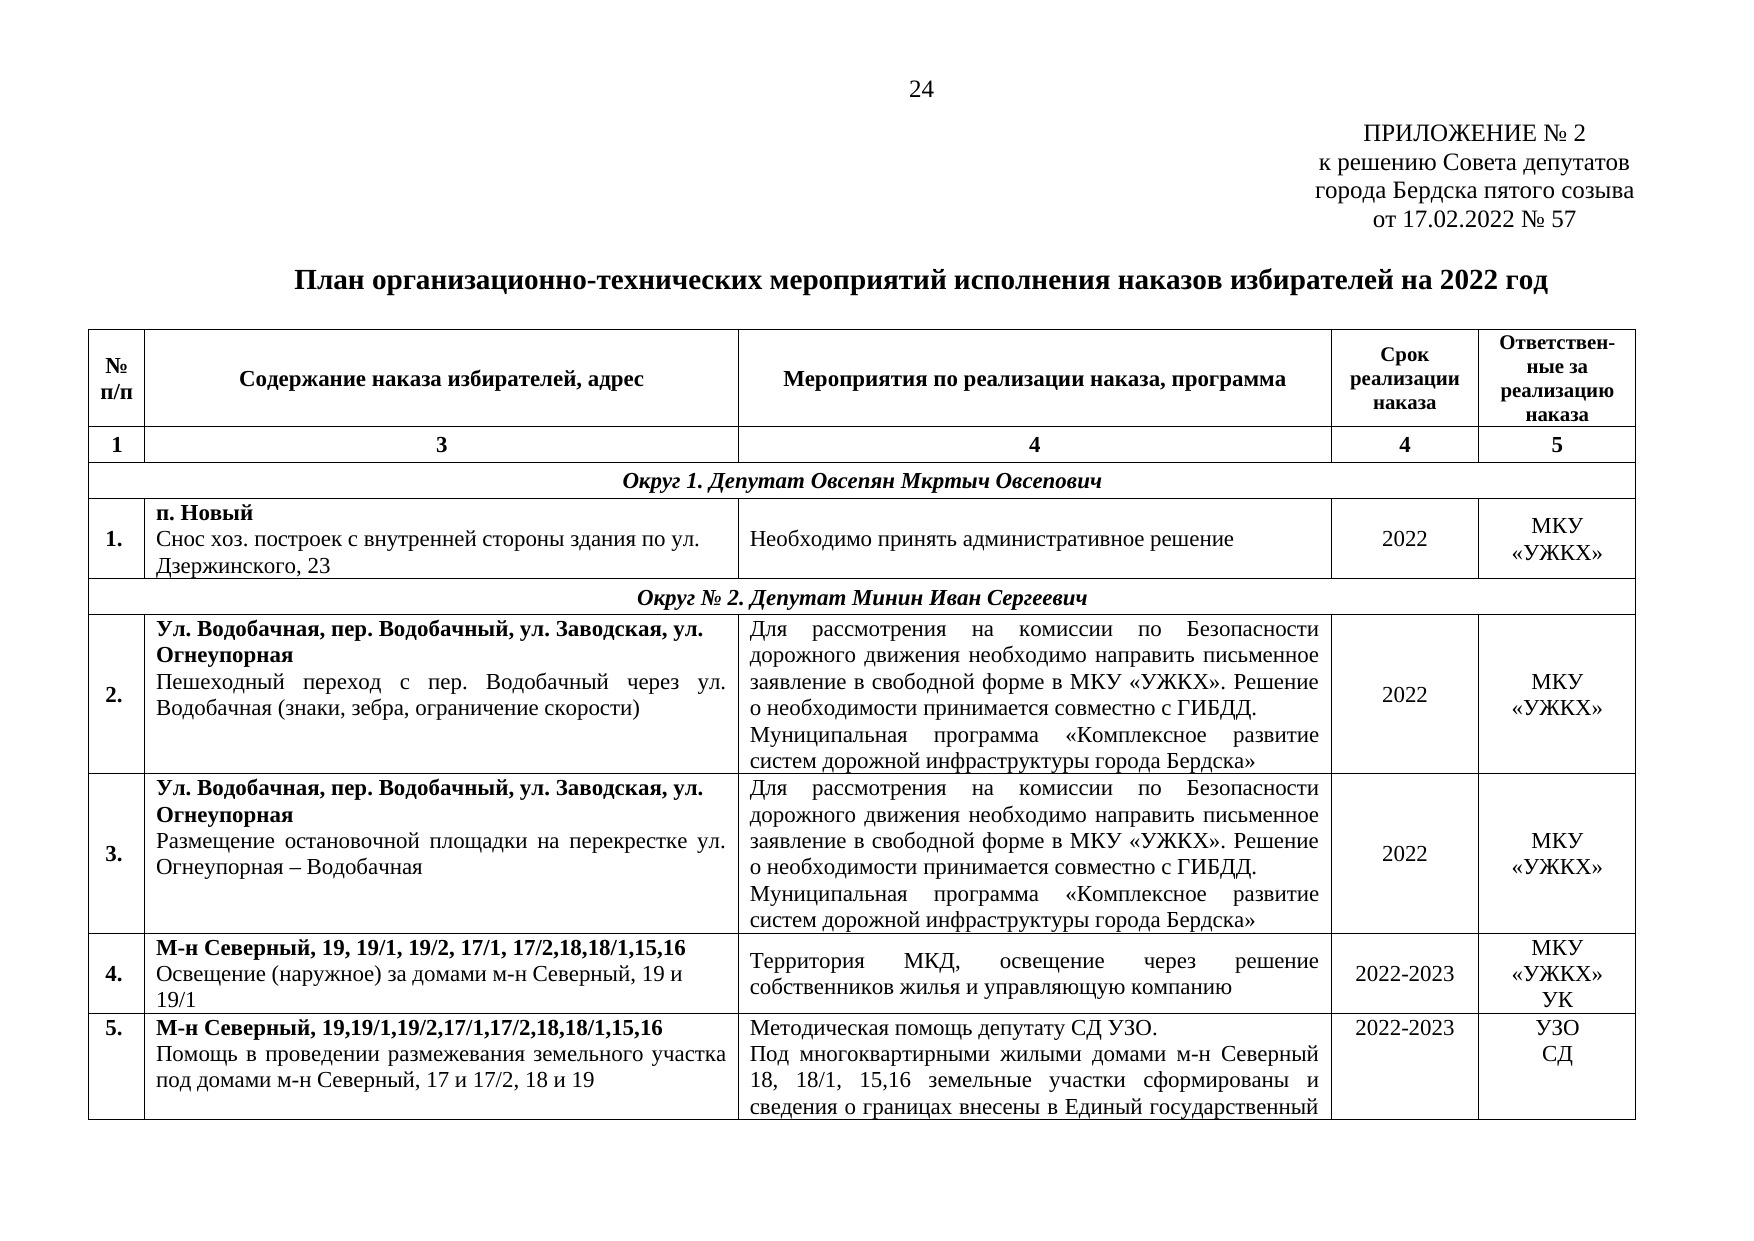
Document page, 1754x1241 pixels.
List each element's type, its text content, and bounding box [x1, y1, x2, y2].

table_cell 2022-2023 [1332, 934, 1478, 1013]
table_header № п/п [89, 330, 144, 426]
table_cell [145, 1014, 738, 1119]
table_header Ответствен-ные за реализацию наказа [1479, 330, 1635, 426]
table_cell 5 [1479, 427, 1635, 462]
table_cell 2022 [1332, 774, 1478, 932]
table_cell Для рассмотрения на комиссии по Безопасности дорожного движения необходимо направить письменное заявление в свободной форме в МКУ «УЖКХ». Решение о необходимости принимается совместно с ГИБДД. Муниципальная программа «Комплексное развитие систем дорожной инфраструктуры города Бердска» [739, 615, 1331, 773]
table_cell [89, 934, 144, 1013]
table_cell МКУ «УЖКХ» [1479, 615, 1635, 773]
text План организационно-технических мероприятий исполнения наказов избирателей на 2022 год [148, 262, 1695, 295]
table_cell Территория МКД, освещение через решение собственников жилья и управляющую компанию [739, 934, 1331, 1013]
table_cell МКУ «УЖКХ» [1479, 499, 1635, 578]
table_cell [89, 774, 144, 932]
table_cell 2022 [1332, 615, 1478, 773]
title города Бердска пятого созыва [1254, 176, 1695, 204]
table_cell Необходимо принять административное решение [739, 499, 1331, 578]
table_cell 4 [1332, 427, 1478, 462]
table_cell 1 [89, 427, 144, 462]
text от 17.02.2022 № 57 [1254, 204, 1695, 233]
table_cell МКУ «УЖКХ» [1479, 774, 1635, 932]
title ПРИЛОЖЕНИЕ № 2 [1254, 118, 1695, 147]
table_cell М-н Северный, 19, 19/1, 19/2, 17/1, 17/2,18,18/1,15,16 Освещение (наружное) за домами м-н Северный, 19 и 19/1 [145, 934, 738, 1013]
table_cell [89, 499, 144, 578]
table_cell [739, 1014, 1331, 1119]
table_cell 2022-2023 [1332, 1014, 1478, 1119]
table_cell Ул. Водобачная, пер. Водобачный, ул. Заводская, ул. Огнеупорная Пешеходный переход с пер. Водобачный через ул. Водобачная (знаки, зебра, ограничение скорости) [145, 615, 738, 773]
table_cell Для рассмотрения на комиссии по Безопасности дорожного движения необходимо направить письменное заявление в свободной форме в МКУ «УЖКХ». Решение о необходимости принимается совместно с ГИБДД. Муниципальная программа «Комплексное развитие систем дорожной инфраструктуры города Бердска» [739, 774, 1331, 932]
table_cell УЗО СД [1479, 1014, 1635, 1119]
table_cell МКУ «УЖКХ» УК [1479, 934, 1635, 1013]
table_cell 2022 [1332, 499, 1478, 578]
table_header Мероприятия по реализации наказа, программа [739, 330, 1331, 426]
table_cell 4 [739, 427, 1331, 462]
title к решению Совета депутатов [1254, 147, 1695, 176]
table_header Содержание наказа избирателей, адрес [145, 330, 738, 426]
table_cell Округ № 2. Депутат Минин Иван Сергеевич [89, 579, 1635, 614]
table_cell Ул. Водобачная, пер. Водобачный, ул. Заводская, ул. Огнеупорная Размещение остановочной площадки на перекрестке ул. Огнеупорная – Водобачная [145, 774, 738, 932]
table_header Срок реализации наказа [1332, 330, 1478, 426]
table_cell [89, 1014, 144, 1119]
table_cell Округ 1. Депутат Овсепян Мкртыч Овсепович [89, 463, 1635, 498]
table_cell п. Новый Снос хоз. построек с внутренней стороны здания по ул. Дзержинского, 23 [145, 499, 738, 578]
table_cell 3 [145, 427, 738, 462]
table_cell [89, 615, 144, 773]
